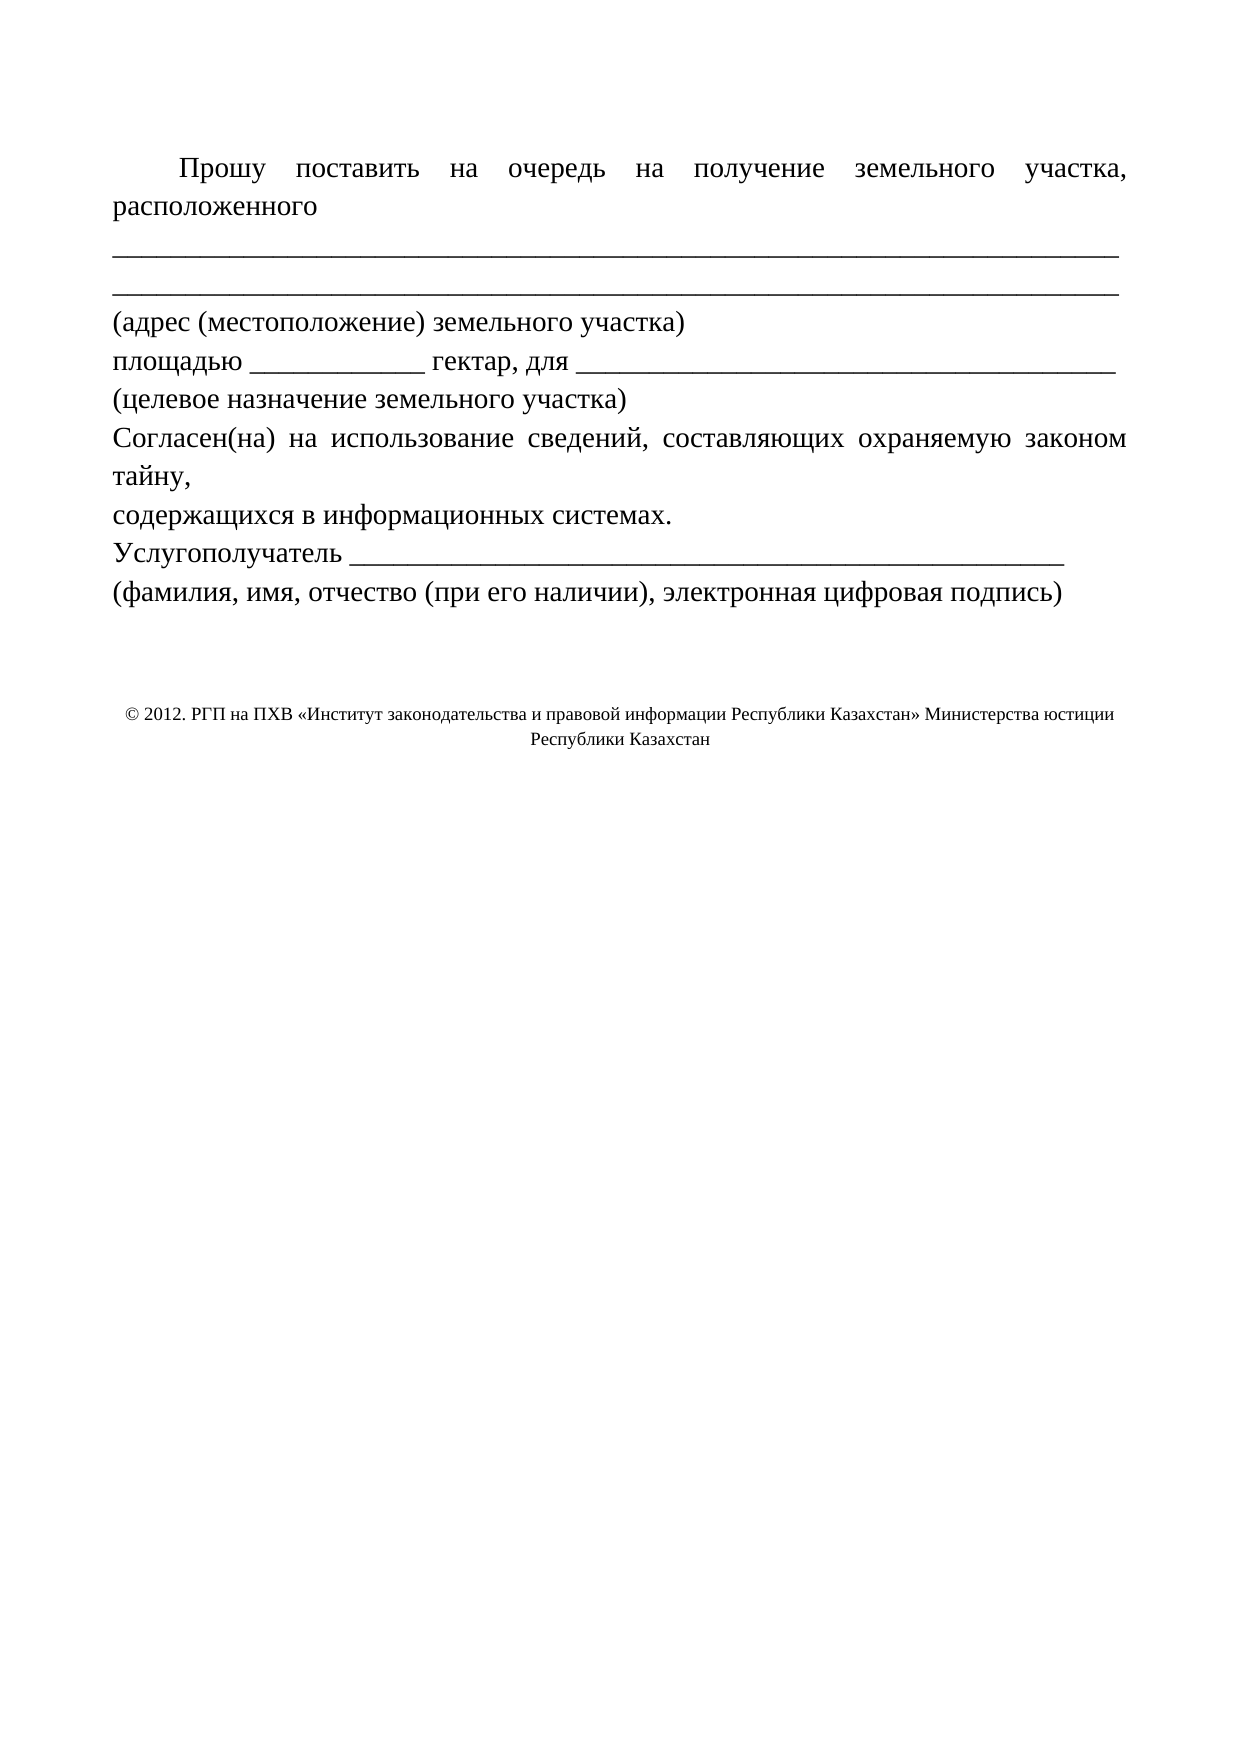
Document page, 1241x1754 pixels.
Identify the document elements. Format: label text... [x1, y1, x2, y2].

text Согласен(на) на использование сведений, составляющих охраняемую законом тайну, [112, 420, 1128, 492]
text _____________________________________________________________________ [112, 266, 1128, 299]
text (фамилия, имя, отчество (при его наличии), электронная цифровая подпись) [112, 574, 1128, 607]
text площадью ____________ гектар, для _____________________________________ [112, 343, 1128, 376]
text (целевое назначение земельного участка) [112, 381, 1128, 415]
text © 2012. РГП на ПХВ «Институт законодательства и правовой информации Республики Казахстан» Министерства юстиции Республики Казахстан [112, 703, 1128, 749]
text Прошу поставить на очередь на получение земельного участка, расположенного [112, 150, 1128, 222]
text (адрес (местоположение) земельного участка) [112, 304, 1128, 338]
text содержащихся в информационных системах. [112, 497, 1128, 530]
text Услугополучатель _________________________________________________ [112, 535, 1128, 569]
text _____________________________________________________________________ [112, 227, 1128, 261]
